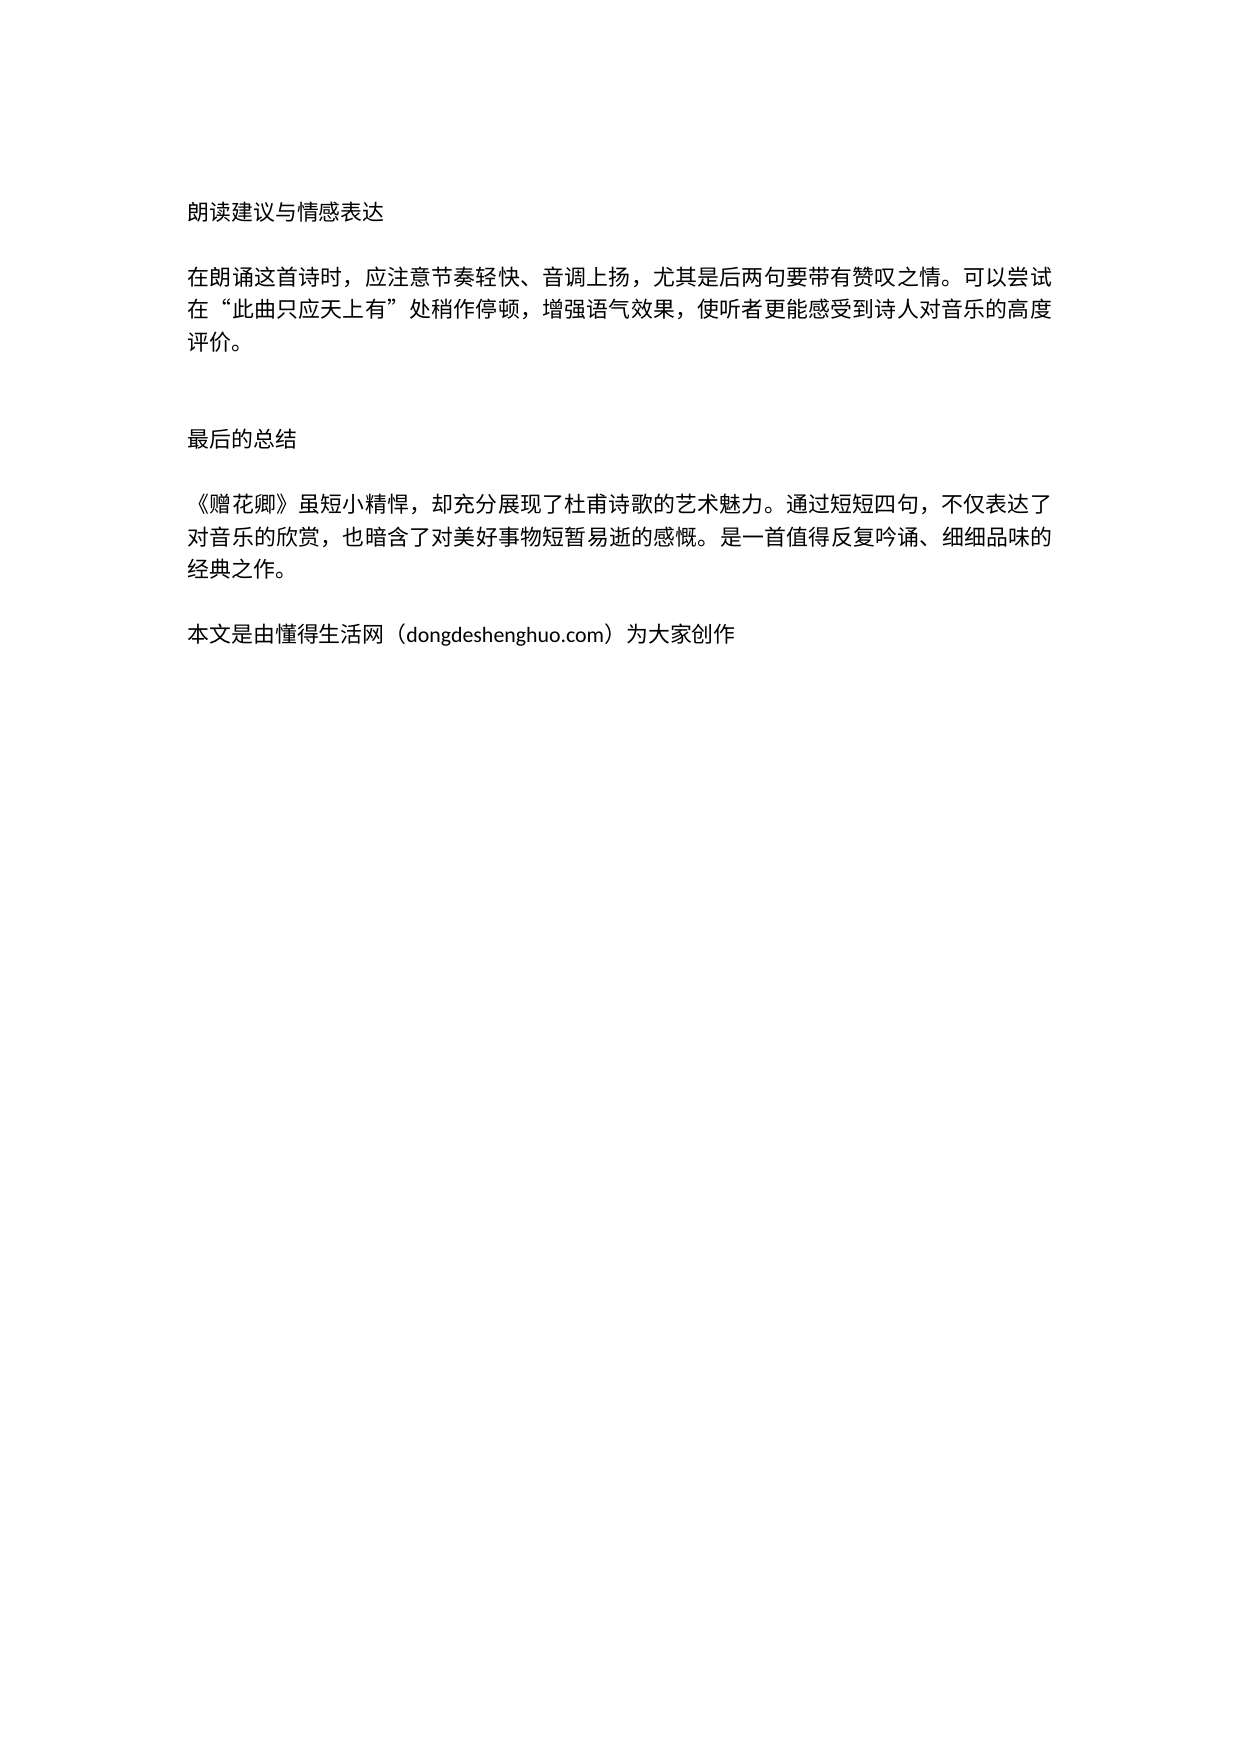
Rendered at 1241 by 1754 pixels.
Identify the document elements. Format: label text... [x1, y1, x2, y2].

text 最后的总结 [187, 422, 1053, 454]
text 在朗诵这首诗时，应注意节奏轻快、音调上扬，尤其是后两句要带有赞叹之情。可以尝试在“此曲只应天上有”处稍作停顿，增强语气效果，使听者更能感受到诗人对音乐的高度评价。 [187, 259, 1053, 357]
text 《赠花卿》虽短小精悍，却充分展现了杜甫诗歌的艺术魅力。通过短短四句，不仅表达了对音乐的欣赏，也暗含了对美好事物短暂易逝的感慨。是一首值得反复吟诵、细细品味的经典之作。 [187, 487, 1053, 584]
text 朗读建议与情感表达 [187, 194, 1053, 227]
text 本文是由懂得生活网（dongdeshenghuo.com）为大家创作 [187, 617, 1053, 649]
